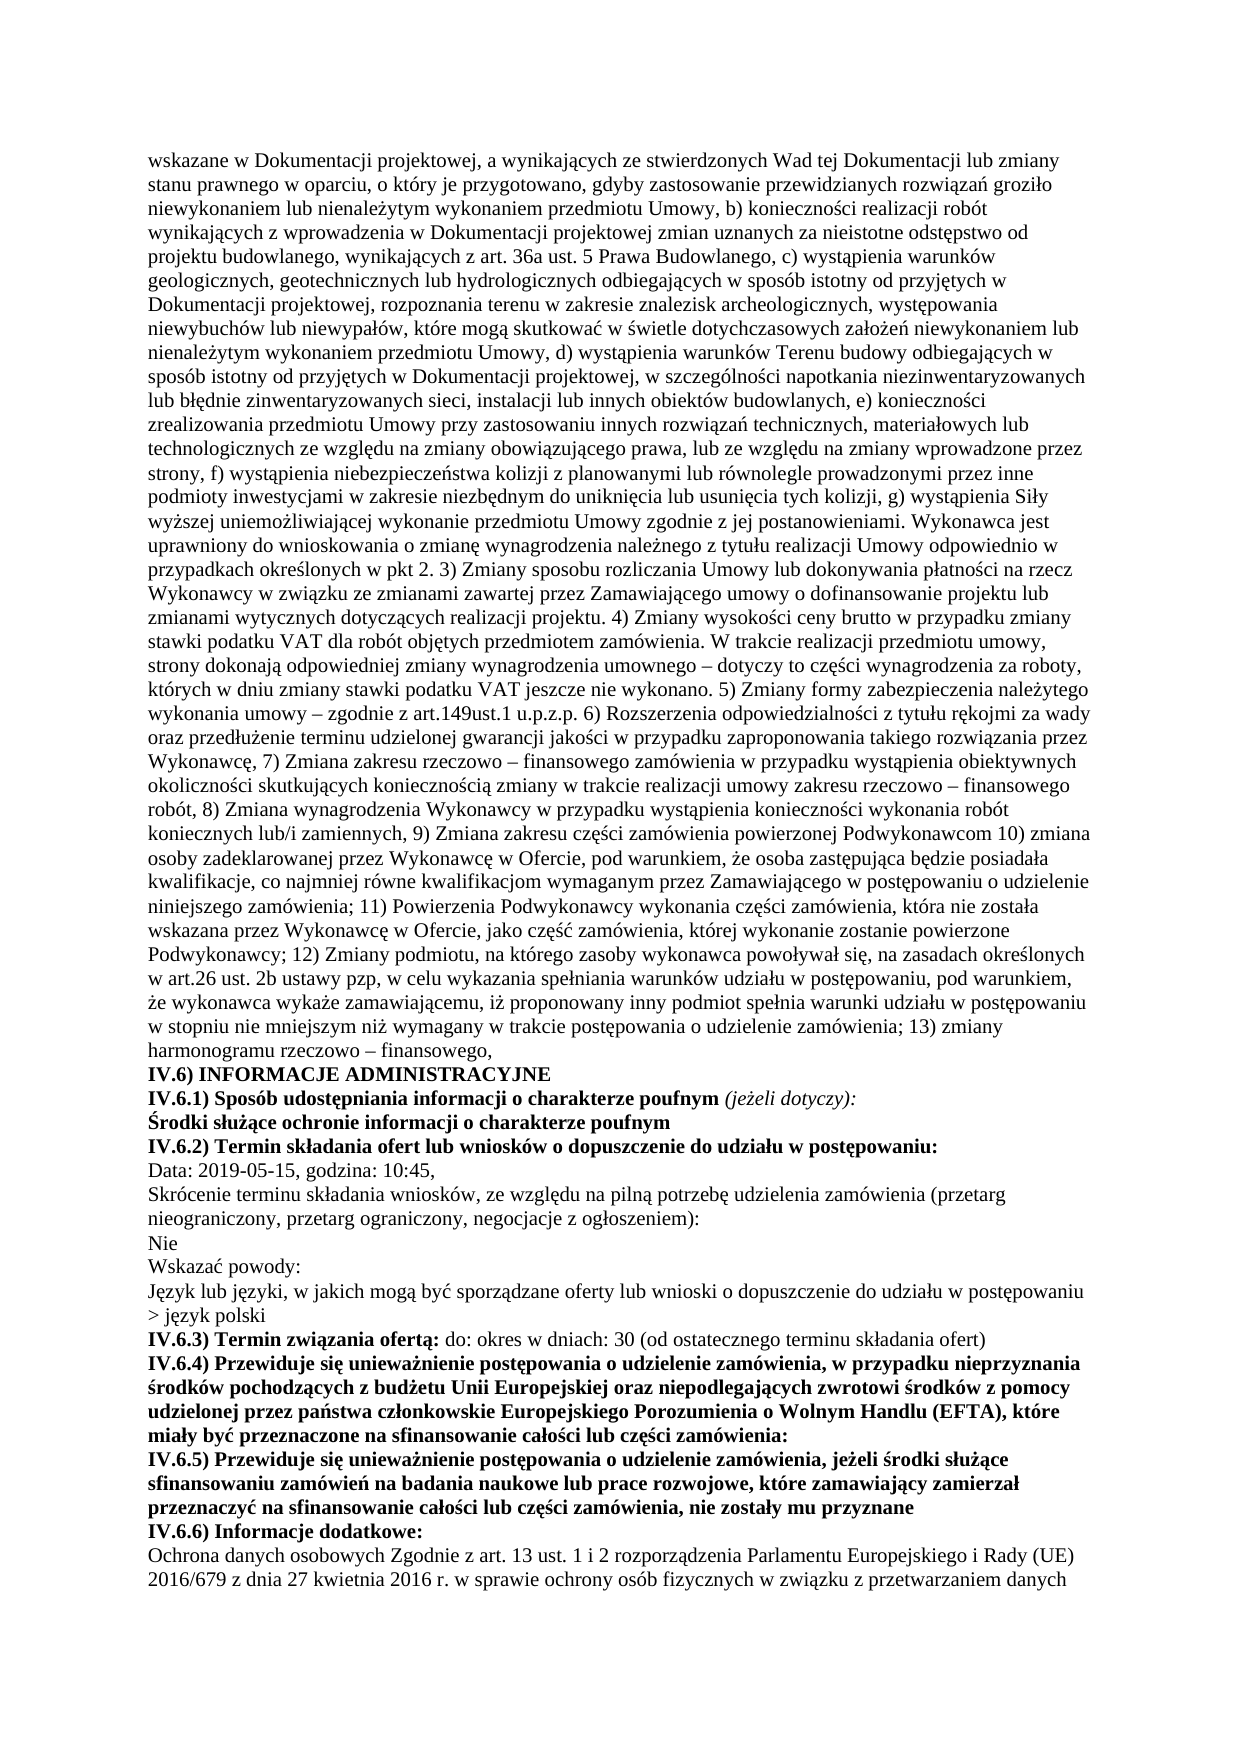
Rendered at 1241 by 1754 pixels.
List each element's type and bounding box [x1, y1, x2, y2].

text [148, 148, 1093, 1591]
